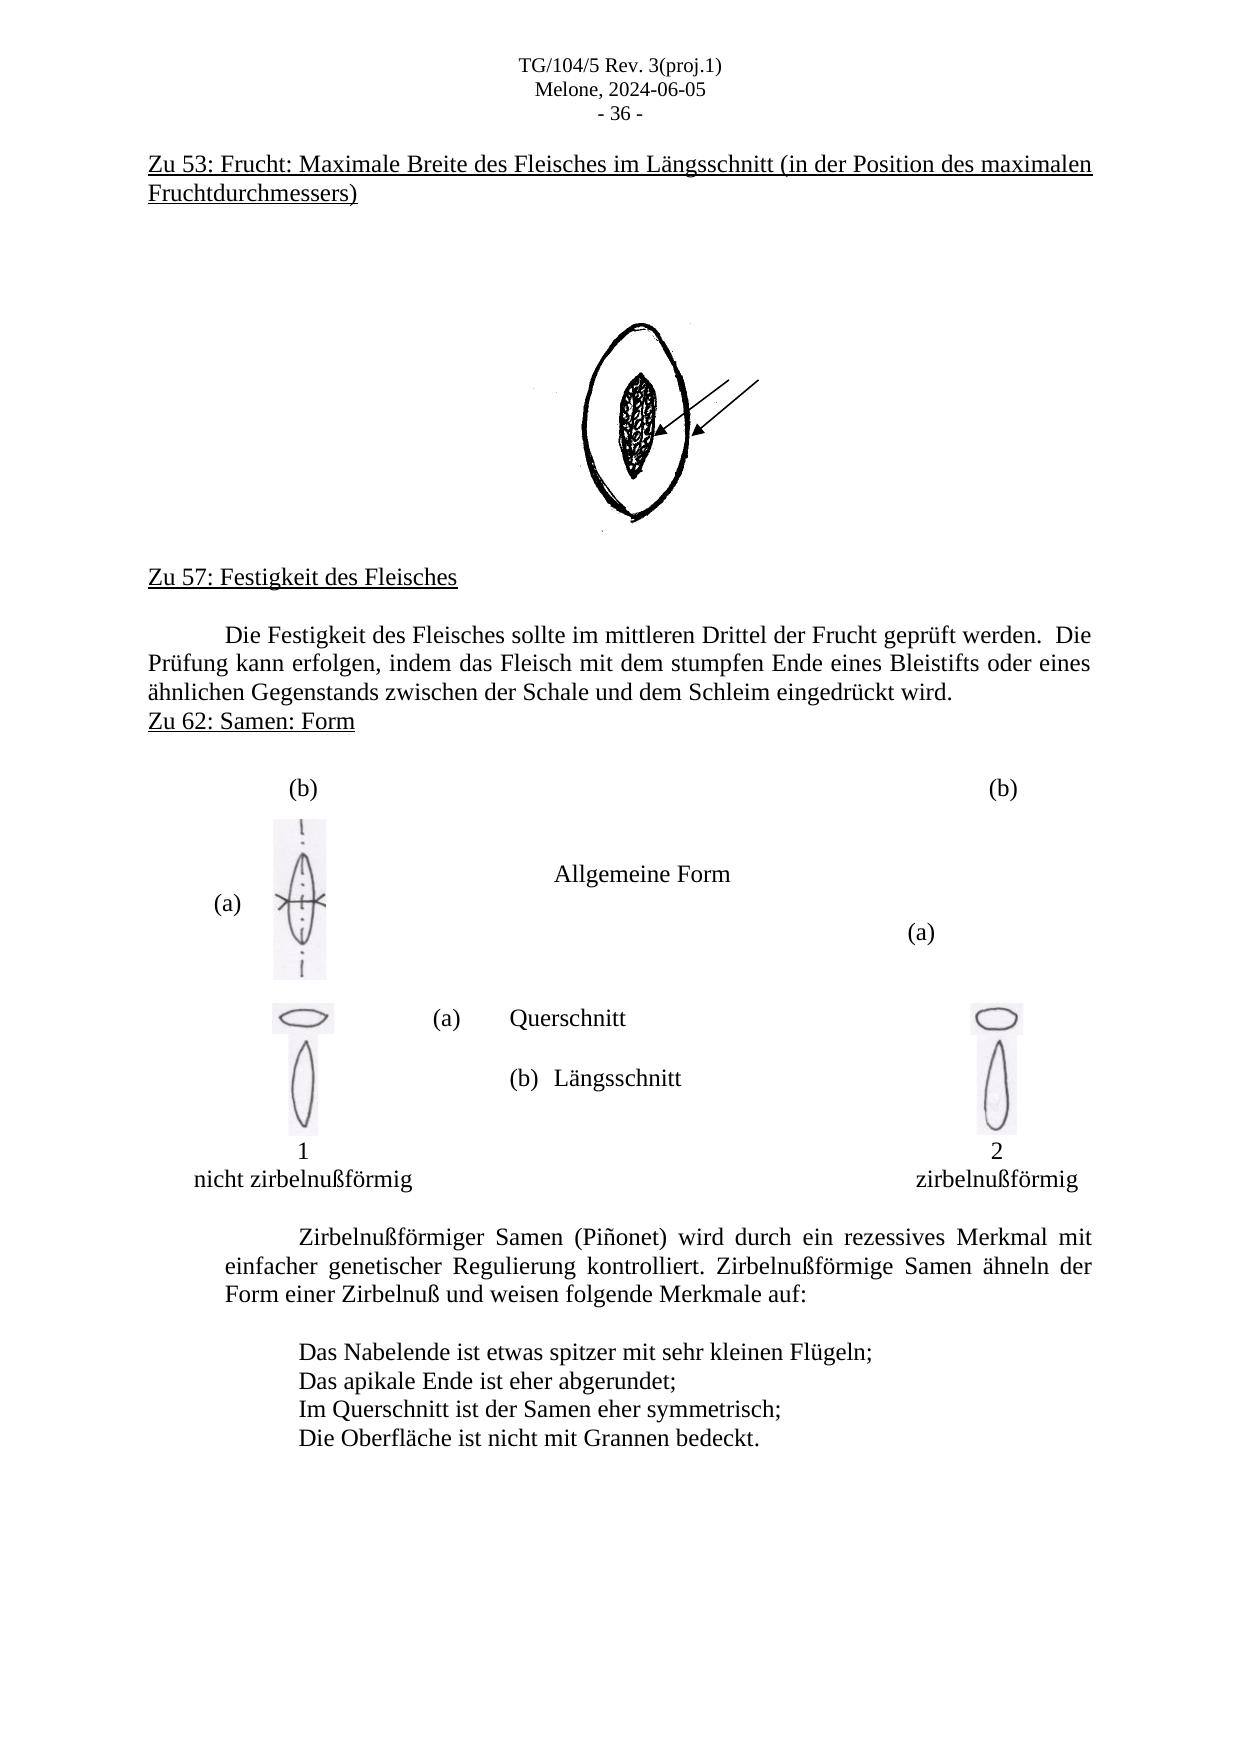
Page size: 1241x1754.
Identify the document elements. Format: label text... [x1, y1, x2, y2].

picture [271, 1003, 335, 1136]
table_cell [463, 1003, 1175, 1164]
text Die Oberfläche ist nicht mit Grannen bedeckt. [224, 1423, 1092, 1452]
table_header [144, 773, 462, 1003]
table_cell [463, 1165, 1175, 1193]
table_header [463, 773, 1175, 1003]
text Zu 53: Frucht: Maximale Breite des Fleisches im Längsschnitt (in der Position des maximalen Fruchtdurchmessers) [148, 176, 1092, 207]
text Im Querschnitt ist der Samen eher symmetrisch; [224, 1394, 1092, 1423]
text Das apikale Ende ist eher abgerundet; [224, 1366, 1092, 1394]
picture [970, 1003, 1024, 1135]
text Die Festigkeit des Fleisches sollte im mittleren Drittel der Frucht geprüft werden. Die Prüfung kann erfolgen, indem das Fleisch mit dem stumpfen Ende eines Bleistifts oder eines ähnlichen Gegenstands zwischen der Schale und dem Schleim eingedrückt wird. [148, 620, 1092, 706]
text Zirbelnußförmiger Samen (Piñonet) wird durch ein rezessives Merkmal mit einfacher genetischer Regulierung kontrolliert. Zirbelnußförmige Samen ähneln der Form einer Zirbelnuß und weisen folgende Merkmale auf: [224, 1222, 1092, 1308]
text Zu 62: Samen: Form [148, 706, 1092, 735]
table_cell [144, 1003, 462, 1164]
text Zu 53: Frucht: Maximale Breite des Fleisches im Längsschnitt (in der Position des maximalen Fruchtdurchmessers) [148, 149, 1092, 174]
text Das Nabelende ist etwas spitzer mit sehr kleinen Flügeln; [224, 1337, 1092, 1366]
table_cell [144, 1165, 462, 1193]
picture [522, 286, 770, 563]
picture [273, 819, 327, 980]
text Zu 57: Festigkeit des Fleisches [148, 264, 1092, 591]
